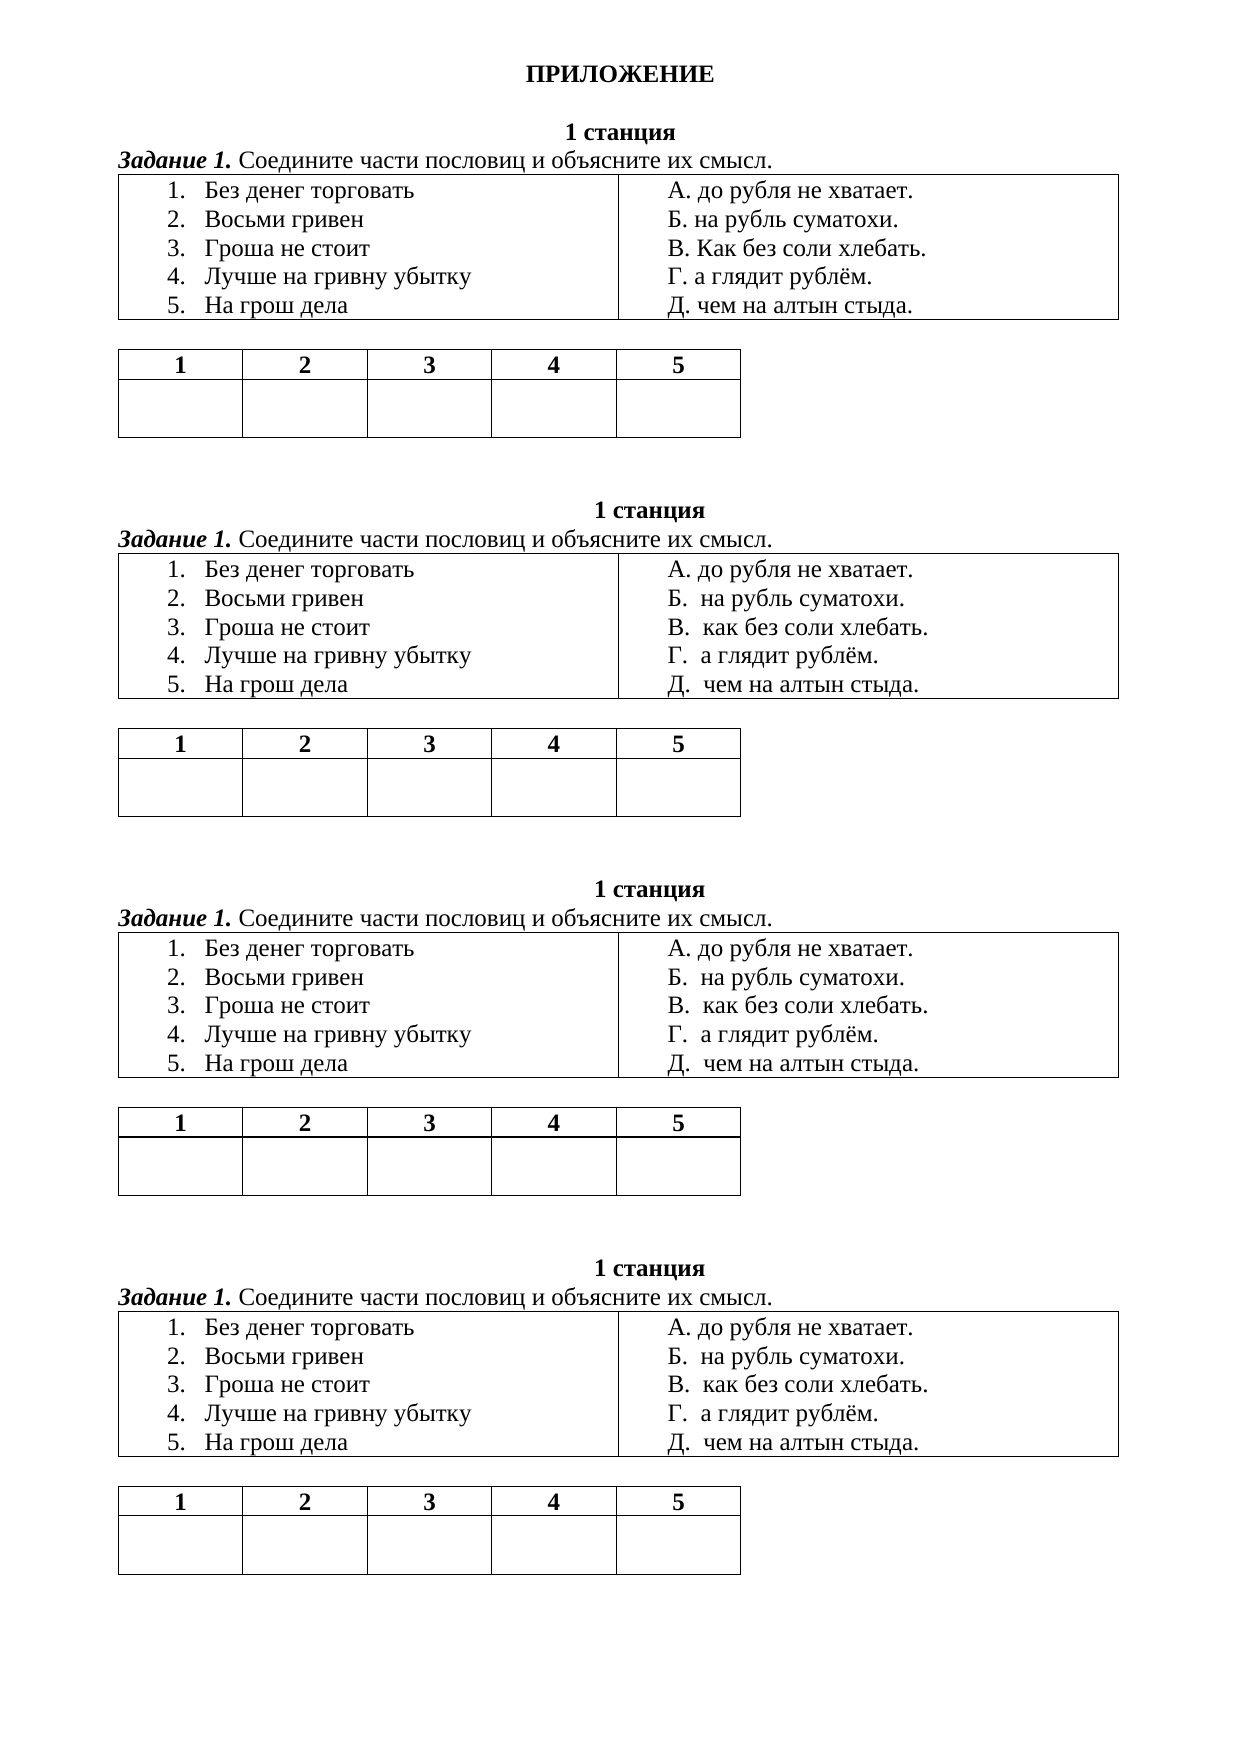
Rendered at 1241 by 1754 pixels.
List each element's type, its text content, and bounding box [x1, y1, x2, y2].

table_cell [243, 1138, 367, 1195]
table_cell [617, 1138, 740, 1195]
table_header А. до рубля не хватает. Б. на рубль суматохи. В. как без соли хлебать. Г. а глядит рублём. Д. чем на алтын стыда. [619, 1312, 1118, 1456]
table_cell [492, 380, 616, 437]
table_cell [492, 1516, 616, 1574]
text 1 станция [59, 117, 1181, 145]
table_cell [243, 380, 367, 437]
table_cell [368, 1138, 491, 1195]
table_cell [119, 1516, 242, 1574]
table_header 4 [492, 1487, 616, 1515]
table_cell [243, 1516, 367, 1574]
table_cell [119, 380, 242, 437]
table_header 5 [617, 350, 740, 378]
table_header 2 [243, 729, 367, 757]
table_cell [119, 1138, 242, 1195]
table_cell [243, 759, 367, 816]
table_header Без денег торговать Восьми гривен Гроша не стоит Лучше на гривну убытку На грош дела [119, 554, 618, 698]
table_header 1 [119, 1487, 242, 1515]
table_header 1 [119, 729, 242, 757]
table_cell [492, 759, 616, 816]
table_header А. до рубля не хватает. Б. на рубль суматохи. В. как без соли хлебать. Г. а глядит рублём. Д. чем на алтын стыда. [619, 554, 1118, 698]
table_header 3 [368, 350, 491, 378]
table_header Без денег торговать Восьми гривен Гроша не стоит Лучше на гривну убытку На грош дела [119, 933, 618, 1077]
text Задание 1. Соедините части пословиц и объясните их смысл. [59, 145, 1181, 174]
table_header 5 [617, 1108, 740, 1136]
table_cell [368, 1516, 491, 1574]
table_header 1 [119, 1108, 242, 1136]
text ПРИЛОЖЕНИЕ [59, 59, 1181, 88]
table_header 2 [243, 350, 367, 378]
text Задание 1. Соедините части пословиц и объясните их смысл. [59, 1282, 1181, 1311]
text 1 станция [59, 496, 1181, 524]
text Задание 1. Соедините части пословиц и объясните их смысл. [59, 524, 1181, 553]
table_cell [492, 1138, 616, 1195]
table_header Без денег торговать Восьми гривен Гроша не стоит Лучше на гривну убытку На грош дела [119, 1312, 618, 1456]
table_header 1 [119, 350, 242, 378]
table_cell [617, 759, 740, 816]
table_cell [617, 1516, 740, 1574]
table_header 3 [368, 1487, 491, 1515]
table_cell [368, 380, 491, 437]
text 1 станция [59, 874, 1181, 903]
table_header 5 [617, 1487, 740, 1515]
table_header 4 [492, 729, 616, 757]
table_header А. до рубля не хватает. Б. на рубль суматохи. В. как без соли хлебать. Г. а глядит рублём. Д. чем на алтын стыда. [619, 933, 1118, 1077]
table_header 2 [243, 1487, 367, 1515]
table_header Без денег торговать Восьми гривен Гроша не стоит Лучше на гривну убытку На грош дела [119, 175, 618, 319]
table_header 3 [368, 729, 491, 757]
table_cell [119, 759, 242, 816]
table_header 4 [492, 1108, 616, 1136]
table_cell [368, 759, 491, 816]
table_header 3 [368, 1108, 491, 1136]
text Задание 1. Соедините части пословиц и объясните их смысл. [59, 903, 1181, 932]
table_header 2 [243, 1108, 367, 1136]
table_header 5 [617, 729, 740, 757]
table_header 4 [492, 350, 616, 378]
text 1 станция [59, 1253, 1181, 1282]
table_cell [617, 380, 740, 437]
table_header А. до рубля не хватает. Б. на рубль суматохи. В. Как без соли хлебать. Г. а глядит рублём. Д. чем на алтын стыда. [619, 175, 1118, 319]
